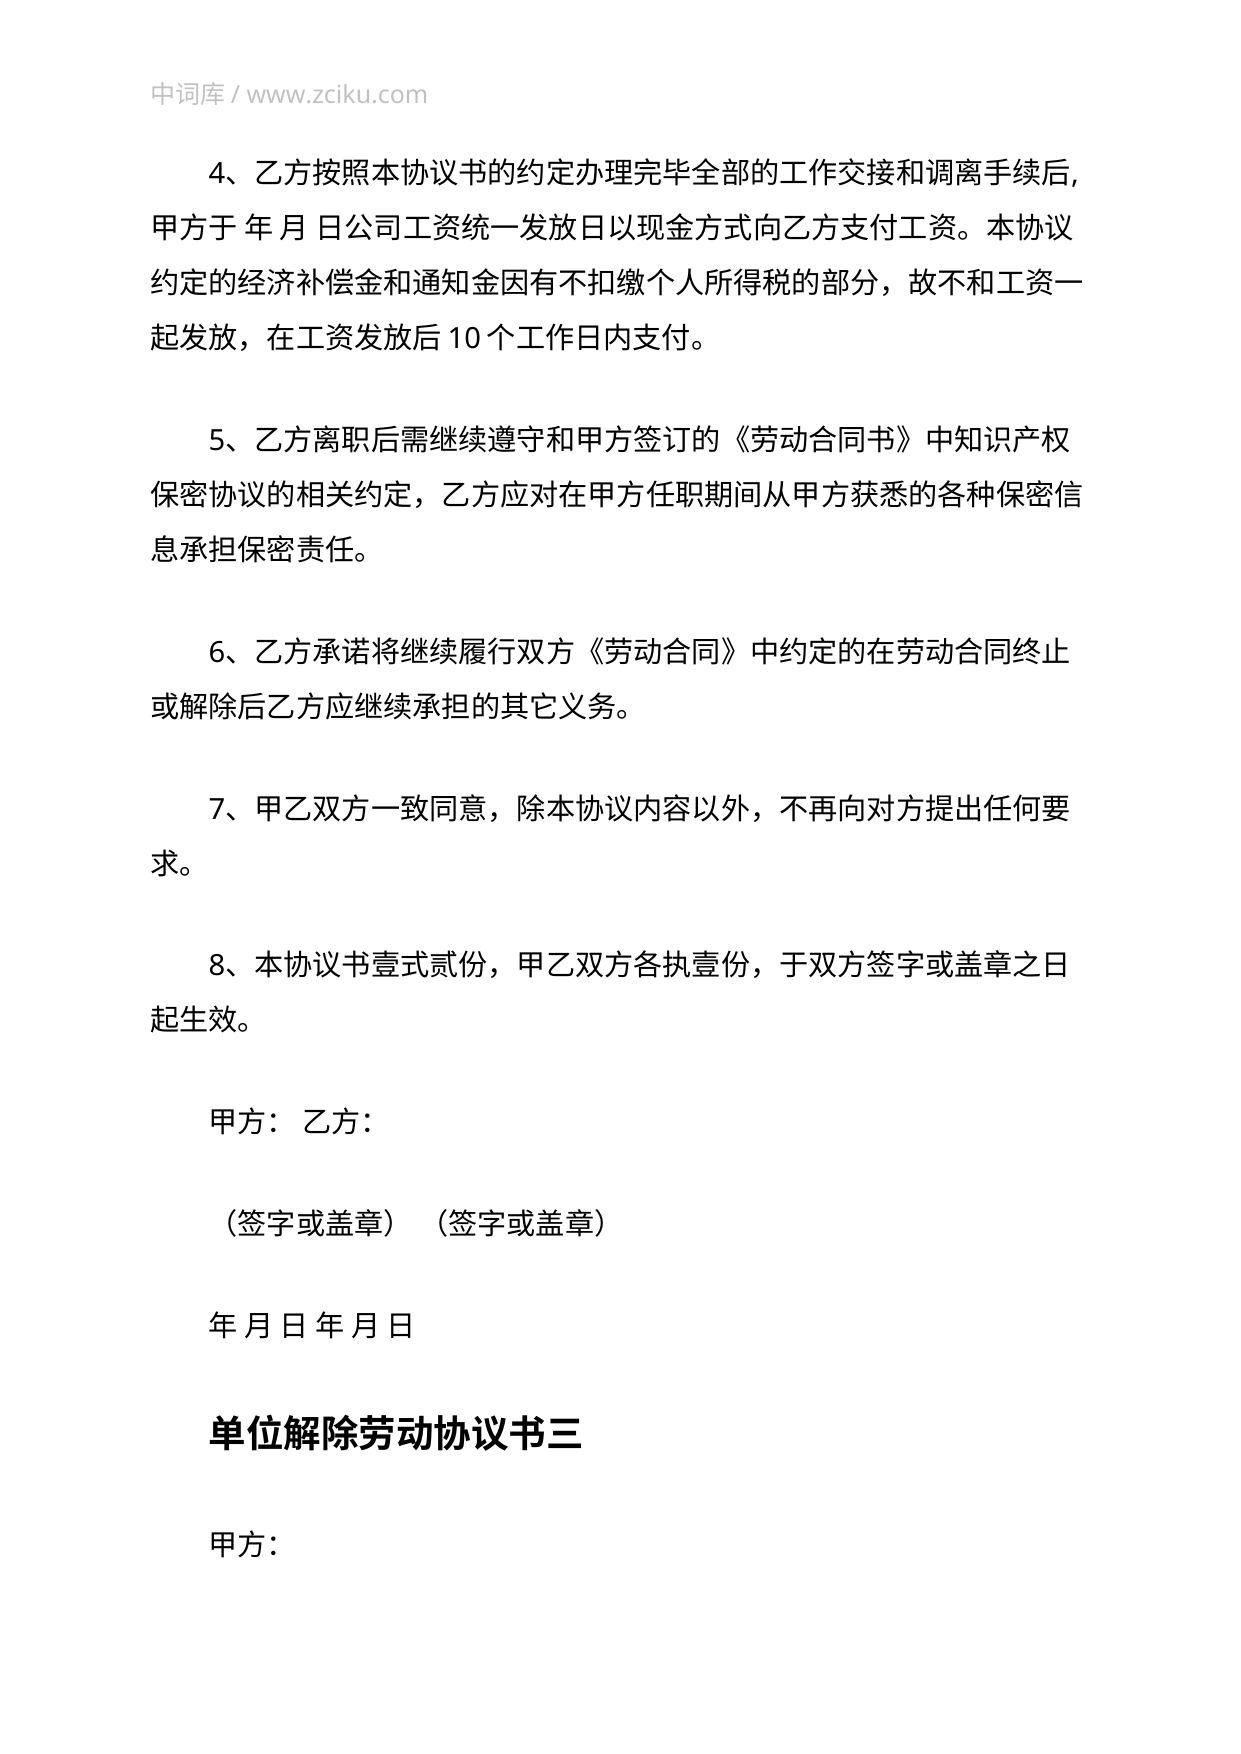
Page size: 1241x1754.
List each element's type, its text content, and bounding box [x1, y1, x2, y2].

text 甲方： [150, 1521, 1090, 1564]
text 年 月 日 年 月 日 [150, 1302, 1090, 1344]
text 甲方： 乙方： [150, 1099, 1090, 1141]
text 6、乙方承诺将继续履行双方《劳动合同》中约定的在劳动合同终止或解除后乙方应继续承担的其它义务。 [150, 628, 1090, 726]
text 5、乙方离职后需继续遵守和甲方签订的《劳动合同书》中知识产权保密协议的相关约定，乙方应对在甲方任职期间从甲方获悉的各种保密信息承担保密责任。 [150, 417, 1090, 569]
text 8、本协议书壹式贰份，甲乙双方各执壹份，于双方签字或盖章之日起生效。 [150, 942, 1090, 1039]
text （签字或盖章） （签字或盖章） [150, 1201, 1090, 1243]
text 单位解除劳动协议书三 [150, 1404, 1090, 1458]
text 7、甲乙双方一致同意，除本协议内容以外，不再向对方提出任何要求。 [150, 785, 1090, 882]
text 4、乙方按照本协议书的约定办理完毕全部的工作交接和调离手续后,甲方于 年 月 日公司工资统一发放日以现金方式向乙方支付工资。本协议约定的经济补偿金和通知金因有不扣缴个人所得税的部分，故不和工资一起发放，在工资发放后10个工作日内支付。 [150, 150, 1090, 357]
